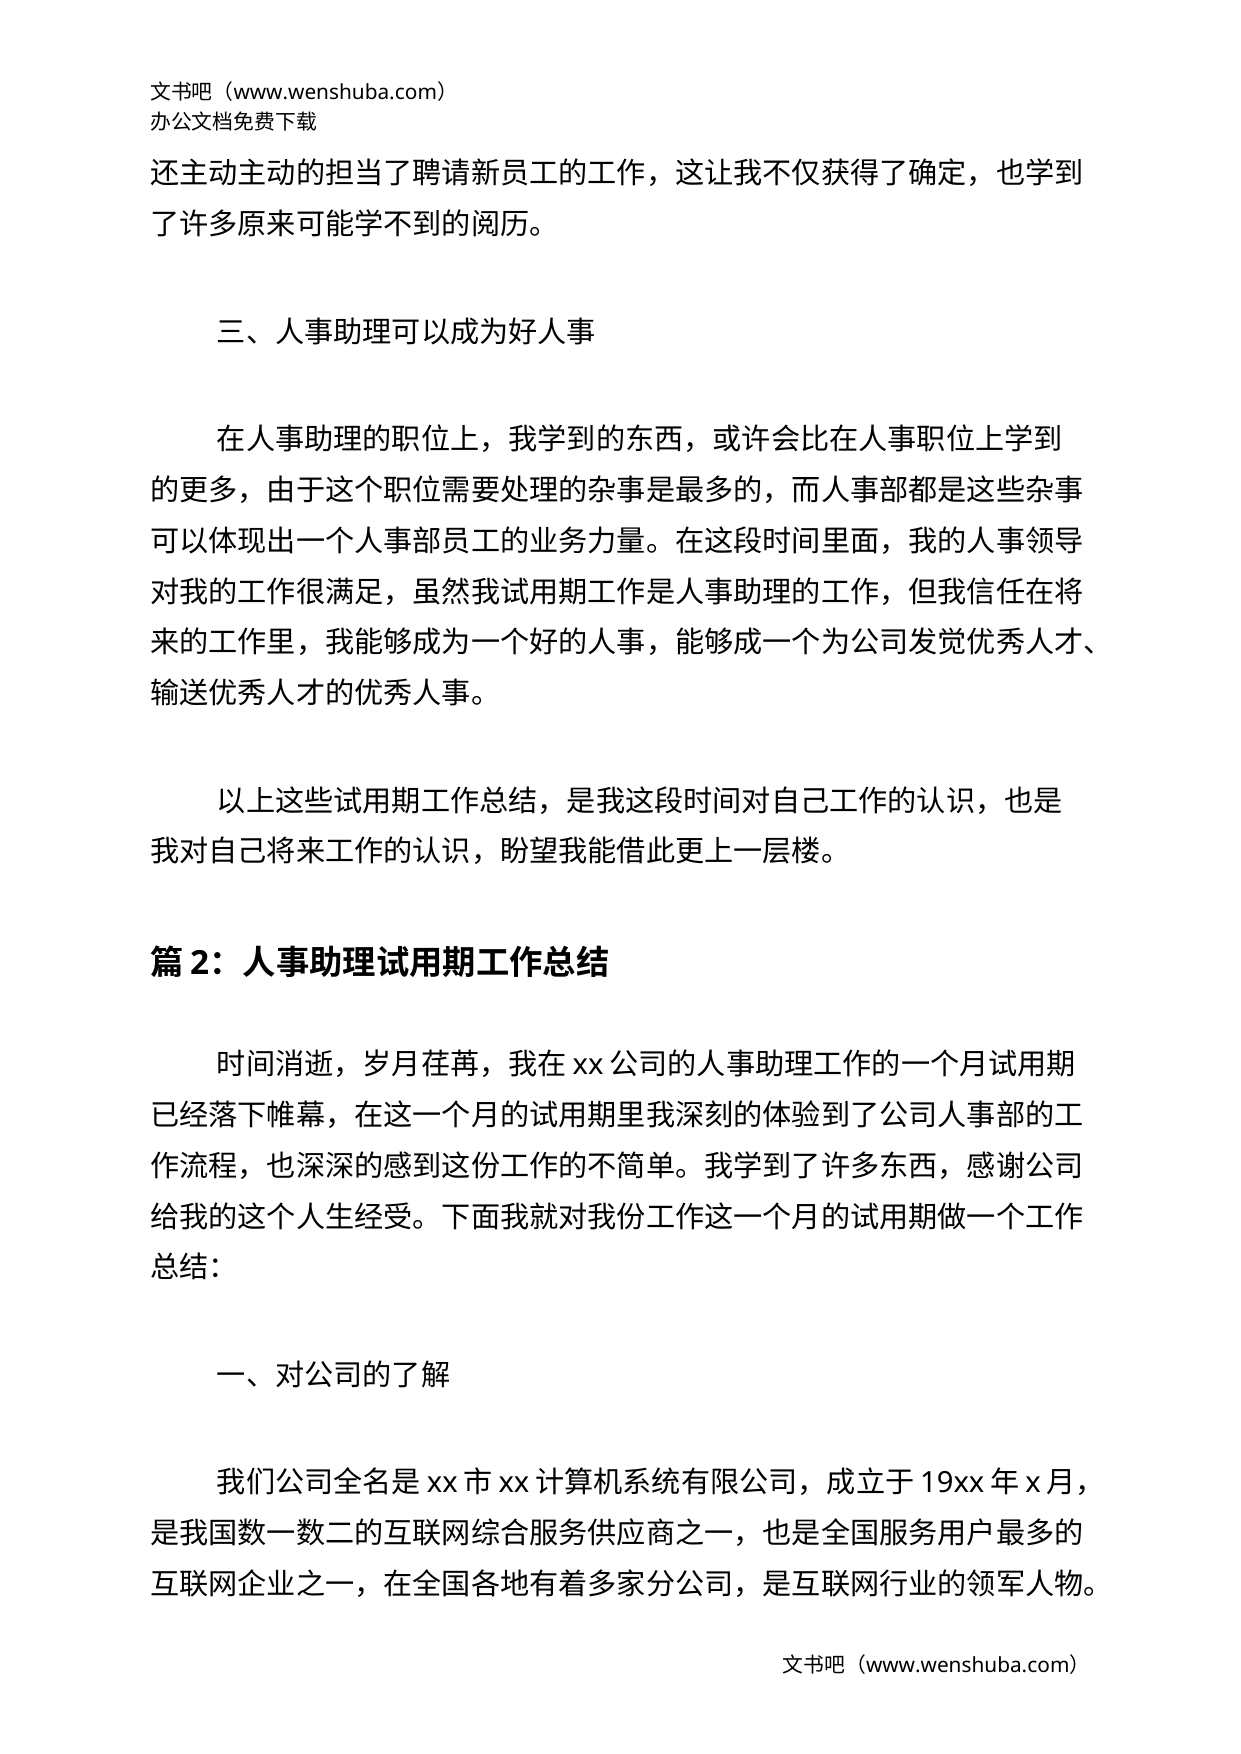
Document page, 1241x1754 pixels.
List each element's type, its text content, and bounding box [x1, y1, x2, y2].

text 一、对公司的了解 [150, 1351, 1090, 1394]
text 在人事助理的职位上，我学到的东西，或许会比在人事职位上学到的更多，由于这个职位需要处理的杂事是最多的，而人事部都是这些杂事可以体现出一个人事部员工的业务力量。在这段时间里面，我的人事领导对我的工作很满足，虽然我试用期工作是人事助理的工作，但我信任在将来的工作里，我能够成为一个好的人事，能够成一个为公司发觉优秀人才、输送优秀人才的优秀人事。 [150, 416, 1090, 712]
text 篇2：人事助理试用期工作总结 [150, 936, 1090, 984]
text 时间消逝，岁月荏苒，我在xx公司的人事助理工作的一个月试用期已经落下帷幕，在这一个月的试用期里我深刻的体验到了公司人事部的工作流程，也深深的感到这份工作的不简单。我学到了许多东西，感谢公司给我的这个人生经受。下面我就对我份工作这一个月的试用期做一个工作总结： [150, 1041, 1090, 1286]
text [150, 150, 1090, 243]
text 三、人事助理可以成为好人事 [150, 308, 1090, 351]
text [150, 1459, 1090, 1603]
text 以上这些试用期工作总结，是我这段时间对自己工作的认识，也是我对自己将来工作的认识，盼望我能借此更上一层楼。 [150, 777, 1090, 870]
